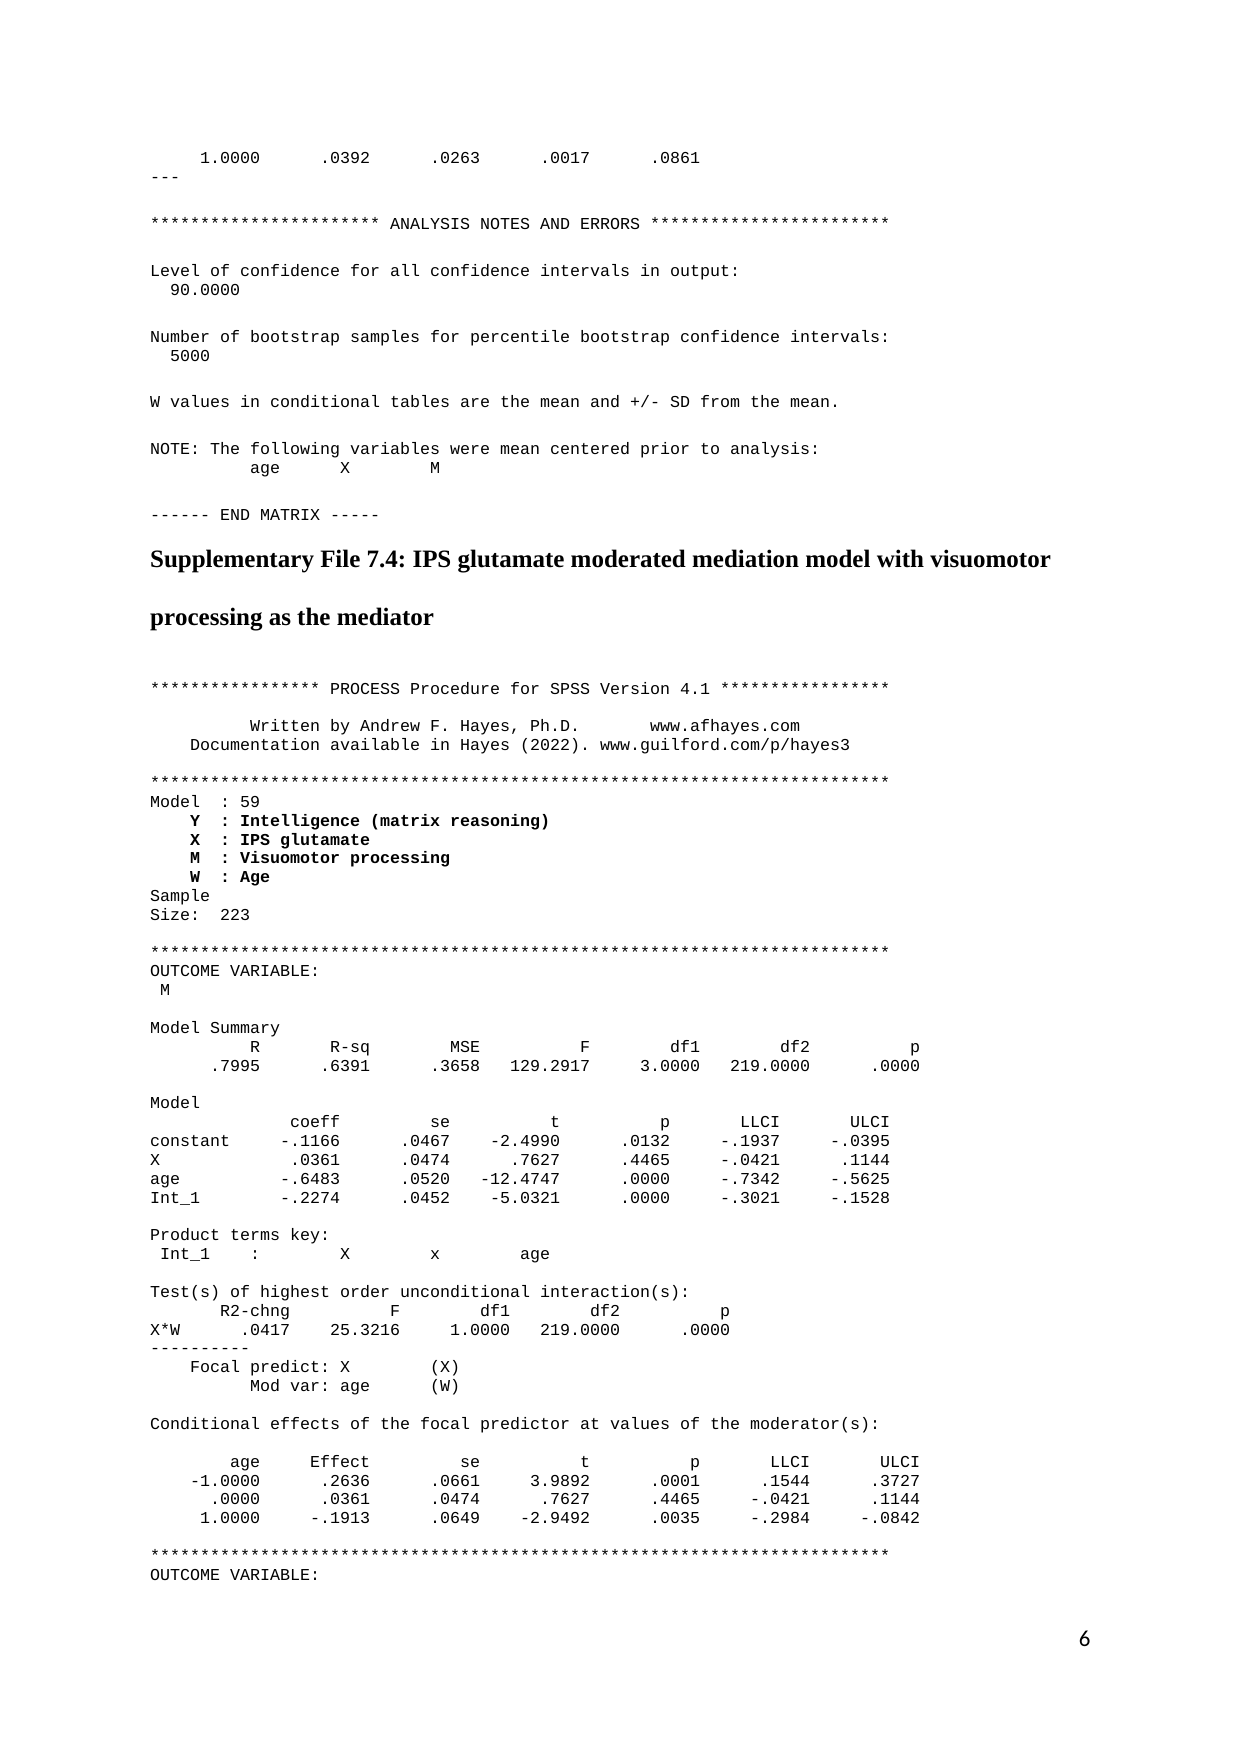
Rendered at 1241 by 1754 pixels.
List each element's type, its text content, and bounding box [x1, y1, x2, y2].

text constant -.1166 .0467 -2.4990 .0132 -.1937 -.0395 [150, 1133, 1090, 1152]
text Number of bootstrap samples for percentile bootstrap confidence intervals: [150, 328, 1090, 347]
text Model Summary [150, 1019, 1090, 1038]
text 5000 [150, 347, 1090, 366]
text age Effect se t p LLCI ULCI [150, 1453, 1090, 1472]
text Mod var: age (W) [150, 1378, 1090, 1397]
text R R-sq MSE F df1 df2 p [150, 1038, 1090, 1057]
text .0000 .0361 .0474 .7627 .4465 -.0421 .1144 [150, 1491, 1090, 1510]
text 90.0000 [150, 281, 1090, 300]
text X : IPS glutamate [150, 831, 1090, 850]
text age X M [150, 460, 1090, 479]
text R2-chng F df1 df2 p [150, 1302, 1090, 1321]
text Supplementary File 7.4: IPS glutamate moderated mediation model with visuomotor processing as the mediator [150, 544, 1090, 631]
text Documentation available in Hayes (2022). www.guilford.com/p/hayes3 [150, 737, 1090, 756]
text *********************** ANALYSIS NOTES AND ERRORS ************************ [150, 216, 1090, 234]
text Level of confidence for all confidence intervals in output: [150, 263, 1090, 281]
text W values in conditional tables are the mean and +/- SD from the mean. [150, 394, 1090, 413]
text X*W .0417 25.3216 1.0000 219.0000 .0000 [150, 1321, 1090, 1340]
text ------ END MATRIX ----- [150, 507, 1090, 526]
text Written by Andrew F. Hayes, Ph.D. www.afhayes.com [150, 718, 1090, 737]
text Conditional effects of the focal predictor at values of the moderator(s): [150, 1416, 1090, 1434]
text M : Visuomotor processing [150, 850, 1090, 869]
text Model : 59 [150, 793, 1090, 812]
text NOTE: The following variables were mean centered prior to analysis: [150, 441, 1090, 460]
text Model [150, 1095, 1090, 1114]
text ***************** PROCESS Procedure for SPSS Version 4.1 ***************** [150, 680, 1090, 699]
text ************************************************************************** [150, 944, 1090, 963]
text Size: 223 [150, 906, 1090, 925]
text W : Age [150, 869, 1090, 888]
text .7995 .6391 .3658 129.2917 3.0000 219.0000 .0000 [150, 1057, 1090, 1076]
text age -.6483 .0520 -12.4747 .0000 -.7342 -.5625 [150, 1170, 1090, 1189]
text Int_1 : X x age [150, 1246, 1090, 1265]
text OUTCOME VARIABLE: [150, 1566, 1090, 1585]
text 1.0000 .0392 .0263 .0017 .0861 [150, 150, 1090, 169]
text Product terms key: [150, 1227, 1090, 1246]
text ************************************************************************** [150, 774, 1090, 793]
text OUTCOME VARIABLE: [150, 963, 1090, 982]
text ---------- [150, 1340, 1090, 1359]
text Test(s) of highest order unconditional interaction(s): [150, 1283, 1090, 1302]
text M [150, 982, 1090, 1001]
text Sample [150, 888, 1090, 906]
text -1.0000 .2636 .0661 3.9892 .0001 .1544 .3727 [150, 1472, 1090, 1491]
text Focal predict: X (X) [150, 1359, 1090, 1378]
text Y : Intelligence (matrix reasoning) [150, 812, 1090, 831]
text ************************************************************************** [150, 1547, 1090, 1566]
text X .0361 .0474 .7627 .4465 -.0421 .1144 [150, 1152, 1090, 1170]
text 1.0000 -.1913 .0649 -2.9492 .0035 -.2984 -.0842 [150, 1510, 1090, 1529]
text coeff se t p LLCI ULCI [150, 1114, 1090, 1133]
text Int_1 -.2274 .0452 -5.0321 .0000 -.3021 -.1528 [150, 1189, 1090, 1208]
text --- [150, 169, 1090, 188]
